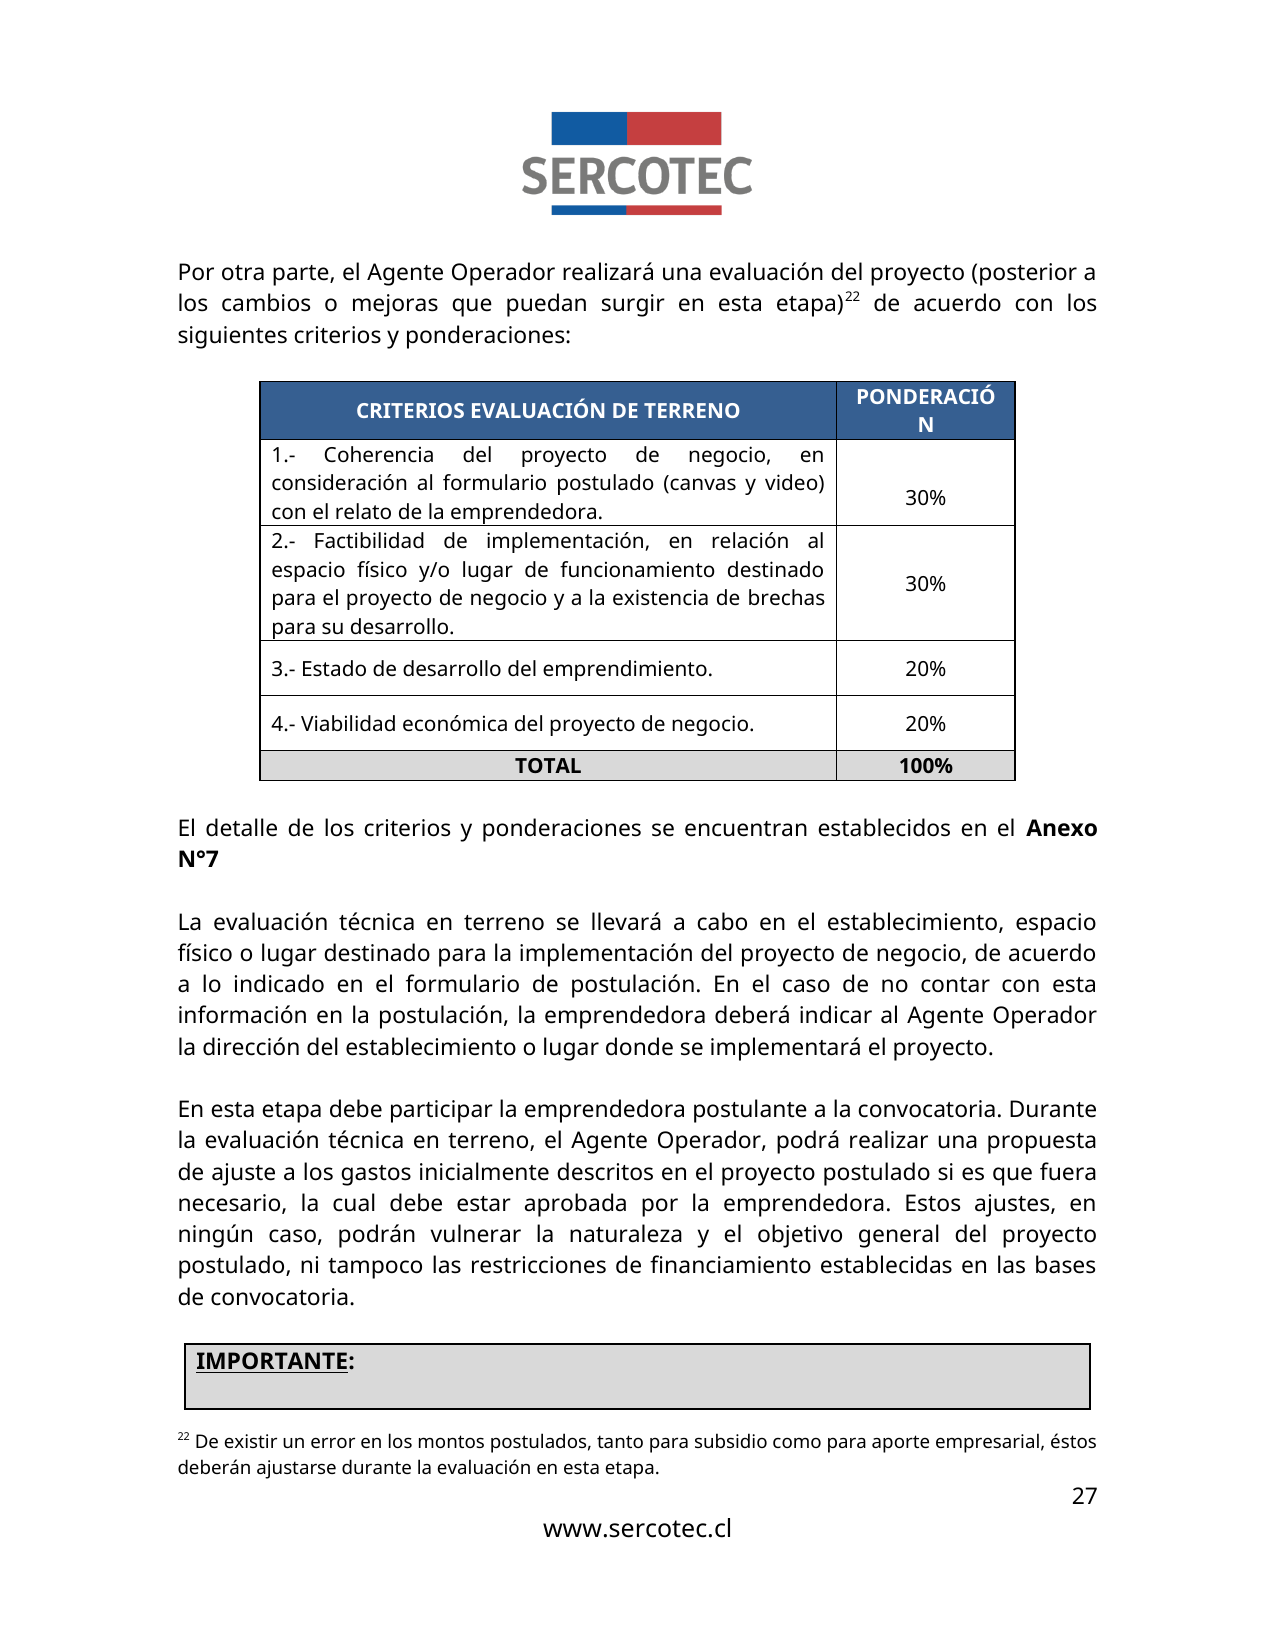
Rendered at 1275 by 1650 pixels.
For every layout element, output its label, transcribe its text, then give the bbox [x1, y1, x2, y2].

table_cell 20% [837, 641, 1014, 695]
text Por otra parte, el Agente Operador realizará una evaluación del proyecto (posterior a los cambios o mejoras que puedan surgir en esta etapa) de acuerdo con los siguientes criterios y ponderaciones: [177, 256, 1098, 350]
table_cell 30% [837, 526, 1014, 640]
table_cell 30% [837, 440, 1014, 525]
table_cell TOTAL [261, 751, 836, 780]
table_cell 1.- Coherencia del proyecto de negocio, en consideración al formulario postulado (canvas y video) con el relato de la emprendedora. [261, 440, 836, 525]
text La evaluación técnica en terreno se llevará a cabo en el establecimiento, espacio físico o lugar destinado para la implementación del proyecto de negocio, de acuerdo a lo indicado en el formulario de postulación. En el caso de no contar con esta información en la postulación, la emprendedora deberá indicar al Agente Operador la dirección del establecimiento o lugar donde se implementará el proyecto. [177, 906, 1098, 1062]
table_header PONDERACIÓN [837, 382, 1014, 439]
text En esta etapa debe participar la emprendedora postulante a la convocatoria. Durante la evaluación técnica en terreno, el Agente Operador, podrá realizar una propuesta de ajuste a los gastos inicialmente descritos en el proyecto postulado si es que fuera necesario, la cual debe estar aprobada por la emprendedora. Estos ajustes, en ningún caso, podrán vulnerar la naturaleza y el objetivo general del proyecto postulado, ni tampoco las restricciones de financiamiento establecidas en las bases de convocatoria. [177, 1093, 1098, 1312]
table_cell 2.- Factibilidad de implementación, en relación al espacio físico y/o lugar de funcionamiento destinado para el proyecto de negocio y a la existencia de brechas para su desarrollo. [261, 526, 836, 640]
table_cell 3.- Estado de desarrollo del emprendimiento. [261, 641, 836, 695]
table_cell 4.- Viabilidad económica del proyecto de negocio. [261, 696, 836, 750]
table_cell 20% [837, 696, 1014, 750]
text El detalle de los criterios y ponderaciones se encuentran establecidos en el Anexo N°7 [177, 812, 1098, 874]
picture [512, 105, 763, 225]
table_cell 100% [837, 751, 1014, 780]
table_header CRITERIOS EVALUACIÓN DE TERRENO [261, 382, 836, 439]
